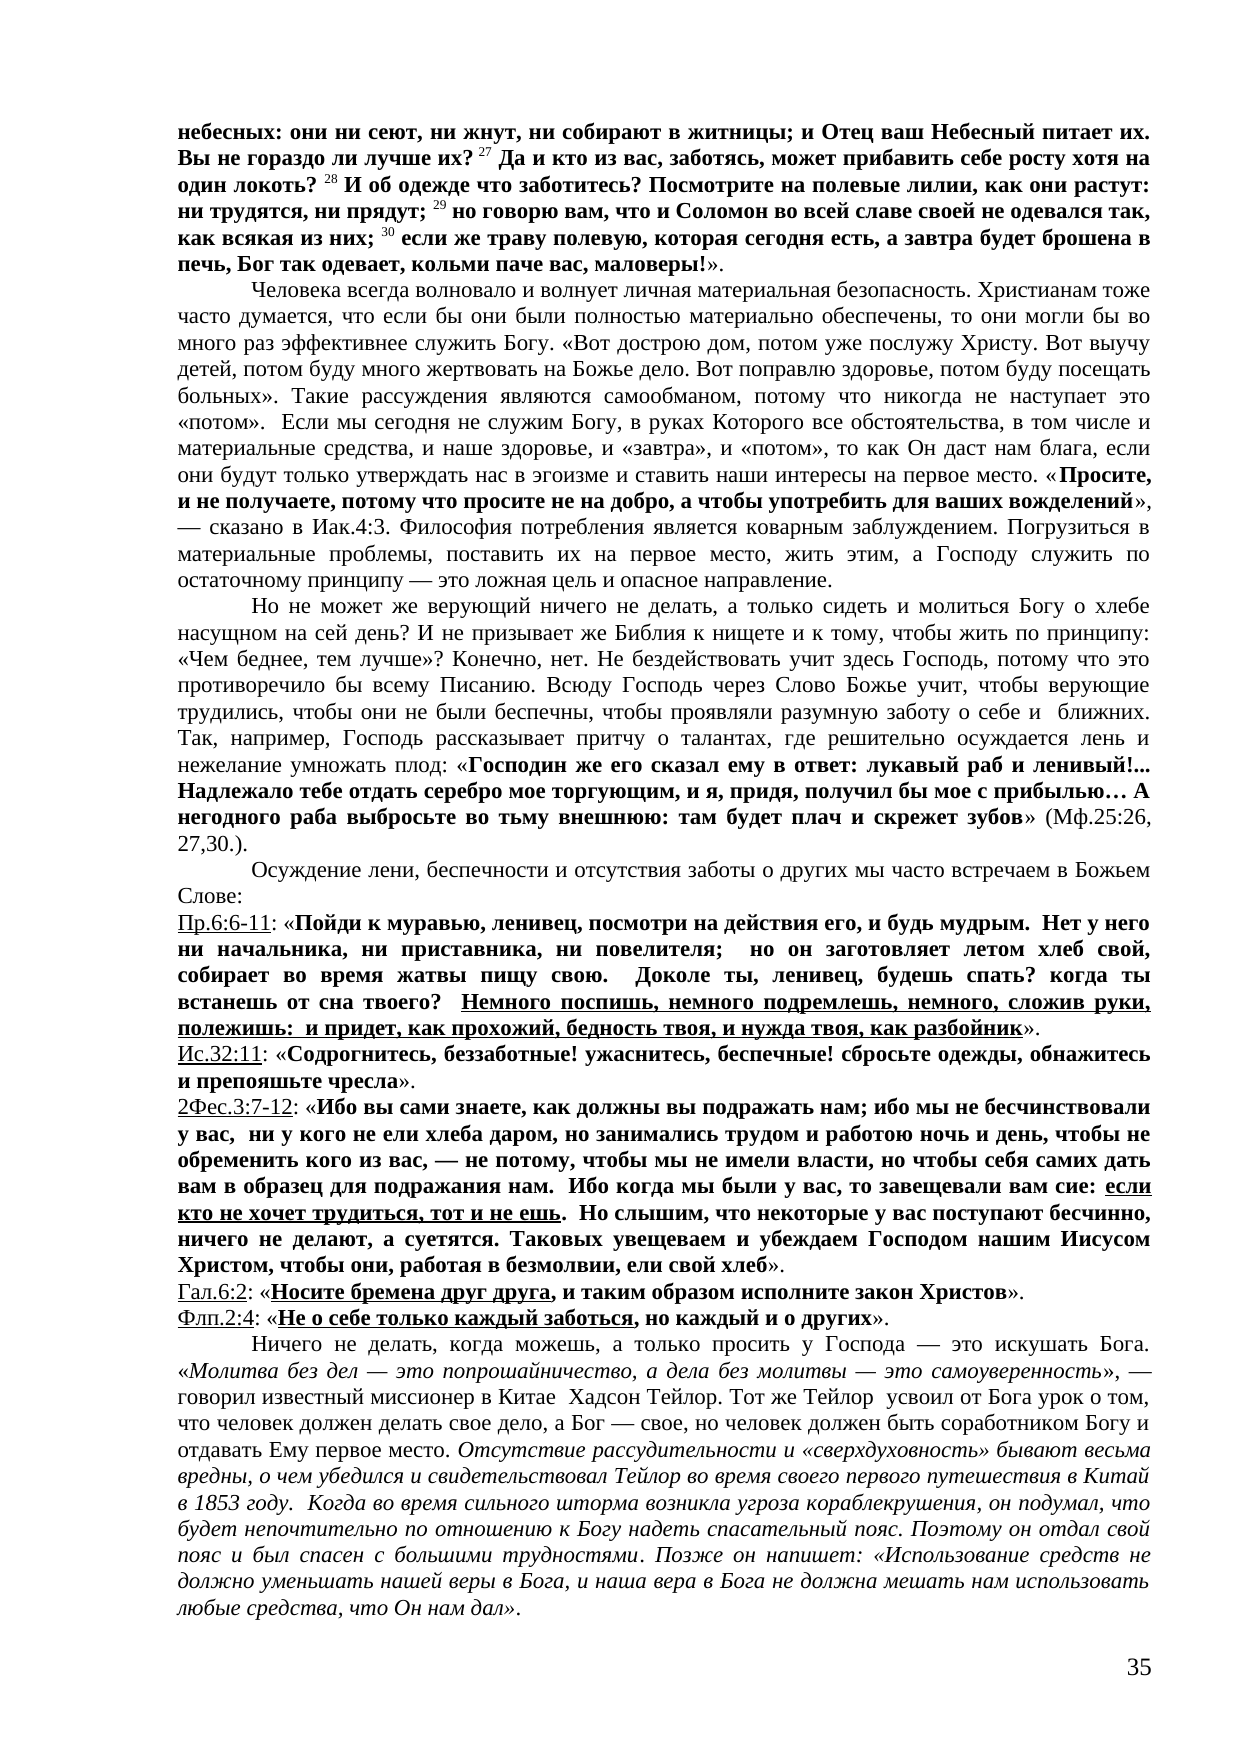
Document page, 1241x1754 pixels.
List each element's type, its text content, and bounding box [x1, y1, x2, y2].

text Ис.32:11: «Содрогнитесь, беззаботные! ужаснитесь, беспечные! сбросьте одежды, обнажитесь и препояшьте чресла». [177, 1041, 1152, 1093]
text Человека всегда волновало и волнует личная материальная безопасность. Христианам тоже часто думается, что если бы они были полностью материально обеспечены, то они могли бы во много раз эффективнее служить Богу. «Вот дострою дом, потом уже послужу Христу. Вот выучу детей, потом буду много жертвовать на Божье дело. Вот поправлю здоровье, потом буду посещать больных». Такие рассуждения являются самообманом, потому что никогда не наступает это «потом». Если мы сегодня не служим Богу, в руках Которого все обстоятельства, в том числе и материальные средства, и наше здоровье, и «завтра», и «потом», то как Он даст нам блага, если они будут только утверждать нас в эгоизме и ставить наши интересы на первое место. «Просите, и не получаете, потому что просите не на добро, а чтобы употребить для ваших вожделений», — сказано в Иак.4:3. Философия потребления является коварным заблуждением. Погрузиться в материальные проблемы, поставить их на первое место, жить этим, а Господу служить по остаточному принципу — это ложная цель и опасное направление. [177, 276, 1152, 592]
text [177, 118, 1152, 276]
text Ничего не делать, когда можешь, а только просить у Господа — это искушать Бога. «Молитва без дел — это попрошайничество, а дела без молитвы — это самоуверенность», — говорил известный миссионер в Китае Хадсон Тейлор. Тот же Тейлор усвоил от Бога урок о том, что человек должен делать свое дело, а Бог — свое, но человек должен быть соработником Богу и отдавать Ему первое место. Отсутствие рассудительности и «сверхдуховность» бывают весьма вредны, о чем убедился и свидетельствовал Тейлор во время своего первого путешествия в Китай в 1853 году. Когда во время сильного шторма возникла угроза кораблекрушения, он подумал, что будет непочтительно по отношению к Богу надеть спасательный пояс. Поэтому он отдал свой пояс и был спасен с большими трудностями. Позже он напишет: «Использование средств не должно уменьшать нашей веры в Бога, и наша вера в Бога не должна мешать нам использовать любые средства, что Он нам дал». [177, 1330, 1152, 1620]
text Пр.6:6-11: «Пойди к муравью, ленивец, посмотри на действия его, и будь мудрым. Нет у него ни начальника, ни приставника, ни повелителя; но он заготовляет летом хлеб свой, собирает во время жатвы пищу свою. Доколе ты, ленивец, будешь спать? когда ты встанешь от сна твоего? Немного поспишь, немного подремлешь, немного, сложив руки, полежишь: и придет, как прохожий, бедность твоя, и нужда твоя, как разбойник». [177, 909, 1152, 1041]
text Но не может же верующий ничего не делать, а только сидеть и молиться Богу о хлебе насущном на сей день? И не призывает же Библия к нищете и к тому, чтобы жить по принципу: «Чем беднее, тем лучше»? Конечно, нет. Не бездействовать учит здесь Господь, потому что это противоречило бы всему Писанию. Всюду Господь через Слово Божье учит, чтобы верующие трудились, чтобы они не были беспечны, чтобы проявляли разумную заботу о себе и ближних. Так, например, Господь рассказывает притчу о талантах, где решительно осуждается лень и нежелание умножать плод: «Господин же его сказал ему в ответ: лукавый раб и ленивый!... Надлежало тебе отдать серебро мое торгующим, и я, придя, получил бы мое с прибылью… А негодного раба выбросьте во тьму внешнюю: там будет плач и скрежет зубов» (Мф.25:26, 27,30.). [177, 592, 1152, 856]
text Осуждение лени, беспечности и отсутствия заботы о других мы часто встречаем в Божьем Слове: [177, 856, 1152, 909]
text Гал.6:2: «Носите бремена друг друга, и таким образом исполните закон Христов». [177, 1278, 1152, 1304]
text 2Фес.3:7-12: «Ибо вы сами знаете, как должны вы подражать нам; ибо мы не бесчинствовали у вас, ни у кого не ели хлеба даром, но занимались трудом и работою ночь и день, чтобы не обременить кого из вас, — не потому, чтобы мы не имели власти, но чтобы себя самих дать вам в образец для подражания нам. Ибо когда мы были у вас, то завещевали вам сие: если кто не хочет трудиться, тот и не ешь. Но слышим, что некоторые у вас поступают бесчинно, ничего не делают, а суетятся. Таковых увещеваем и убеждаем Господом нашим Иисусом Христом, чтобы они, работая в безмолвии, ели свой хлеб». [177, 1093, 1152, 1278]
text Флп.2:4: «Не о себе только каждый заботься, но каждый и о других». [177, 1304, 1152, 1330]
